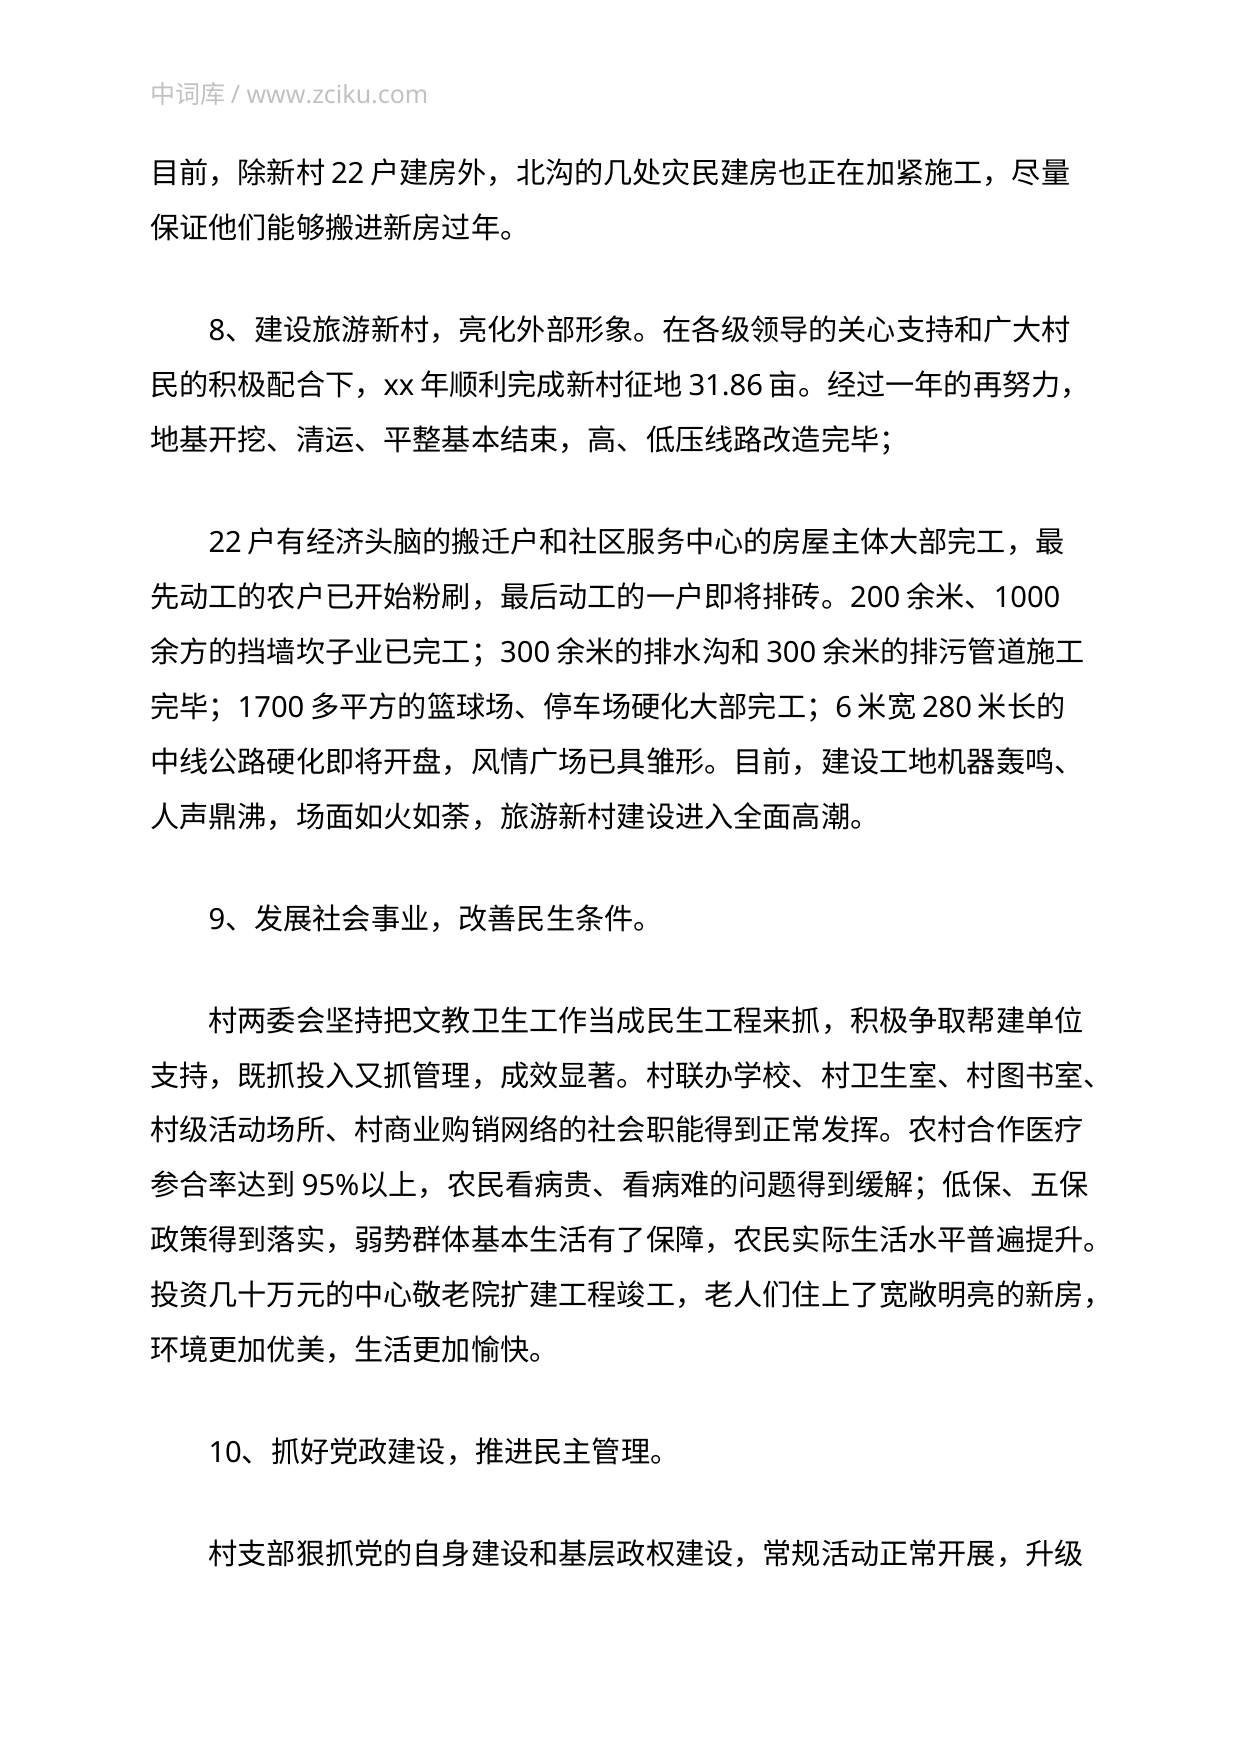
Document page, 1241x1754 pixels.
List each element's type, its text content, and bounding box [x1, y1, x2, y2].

text 22户有经济头脑的搬迁户和社区服务中心的房屋主体大部完工，最先动工的农户已开始粉刷，最后动工的一户即将排砖。200余米、1000余方的挡墙坎子业已完工；300余米的排水沟和300余米的排污管道施工完毕；1700多平方的篮球场、停车场硬化大部完工；6米宽280米长的中线公路硬化即将开盘，风情广场已具雏形。目前，建设工地机器轰鸣、人声鼎沸，场面如火如荼，旅游新村建设进入全面高潮。 [150, 518, 1090, 836]
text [150, 150, 1090, 247]
text 村两委会坚持把文教卫生工作当成民生工程来抓，积极争取帮建单位支持，既抓投入又抓管理，成效显著。村联办学校、村卫生室、村图书室、村级活动场所、村商业购销网络的社会职能得到正常发挥。农村合作医疗参合率达到95%以上，农民看病贵、看病难的问题得到缓解；低保、五保政策得到落实，弱势群体基本生活有了保障，农民实际生活水平普遍提升。投资几十万元的中心敬老院扩建工程竣工，老人们住上了宽敞明亮的新房，环境更加优美，生活更加愉快。 [150, 997, 1090, 1369]
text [150, 1530, 1090, 1573]
text 10、抓好党政建设，推进民主管理。 [150, 1428, 1090, 1471]
text 8、建设旅游新村，亮化外部形象。在各级领导的关心支持和广大村民的积极配合下，xx年顺利完成新村征地31.86亩。经过一年的再努力，地基开挖、清运、平整基本结束，高、低压线路改造完毕； [150, 307, 1090, 459]
text 9、发展社会事业，改善民生条件。 [150, 895, 1090, 938]
